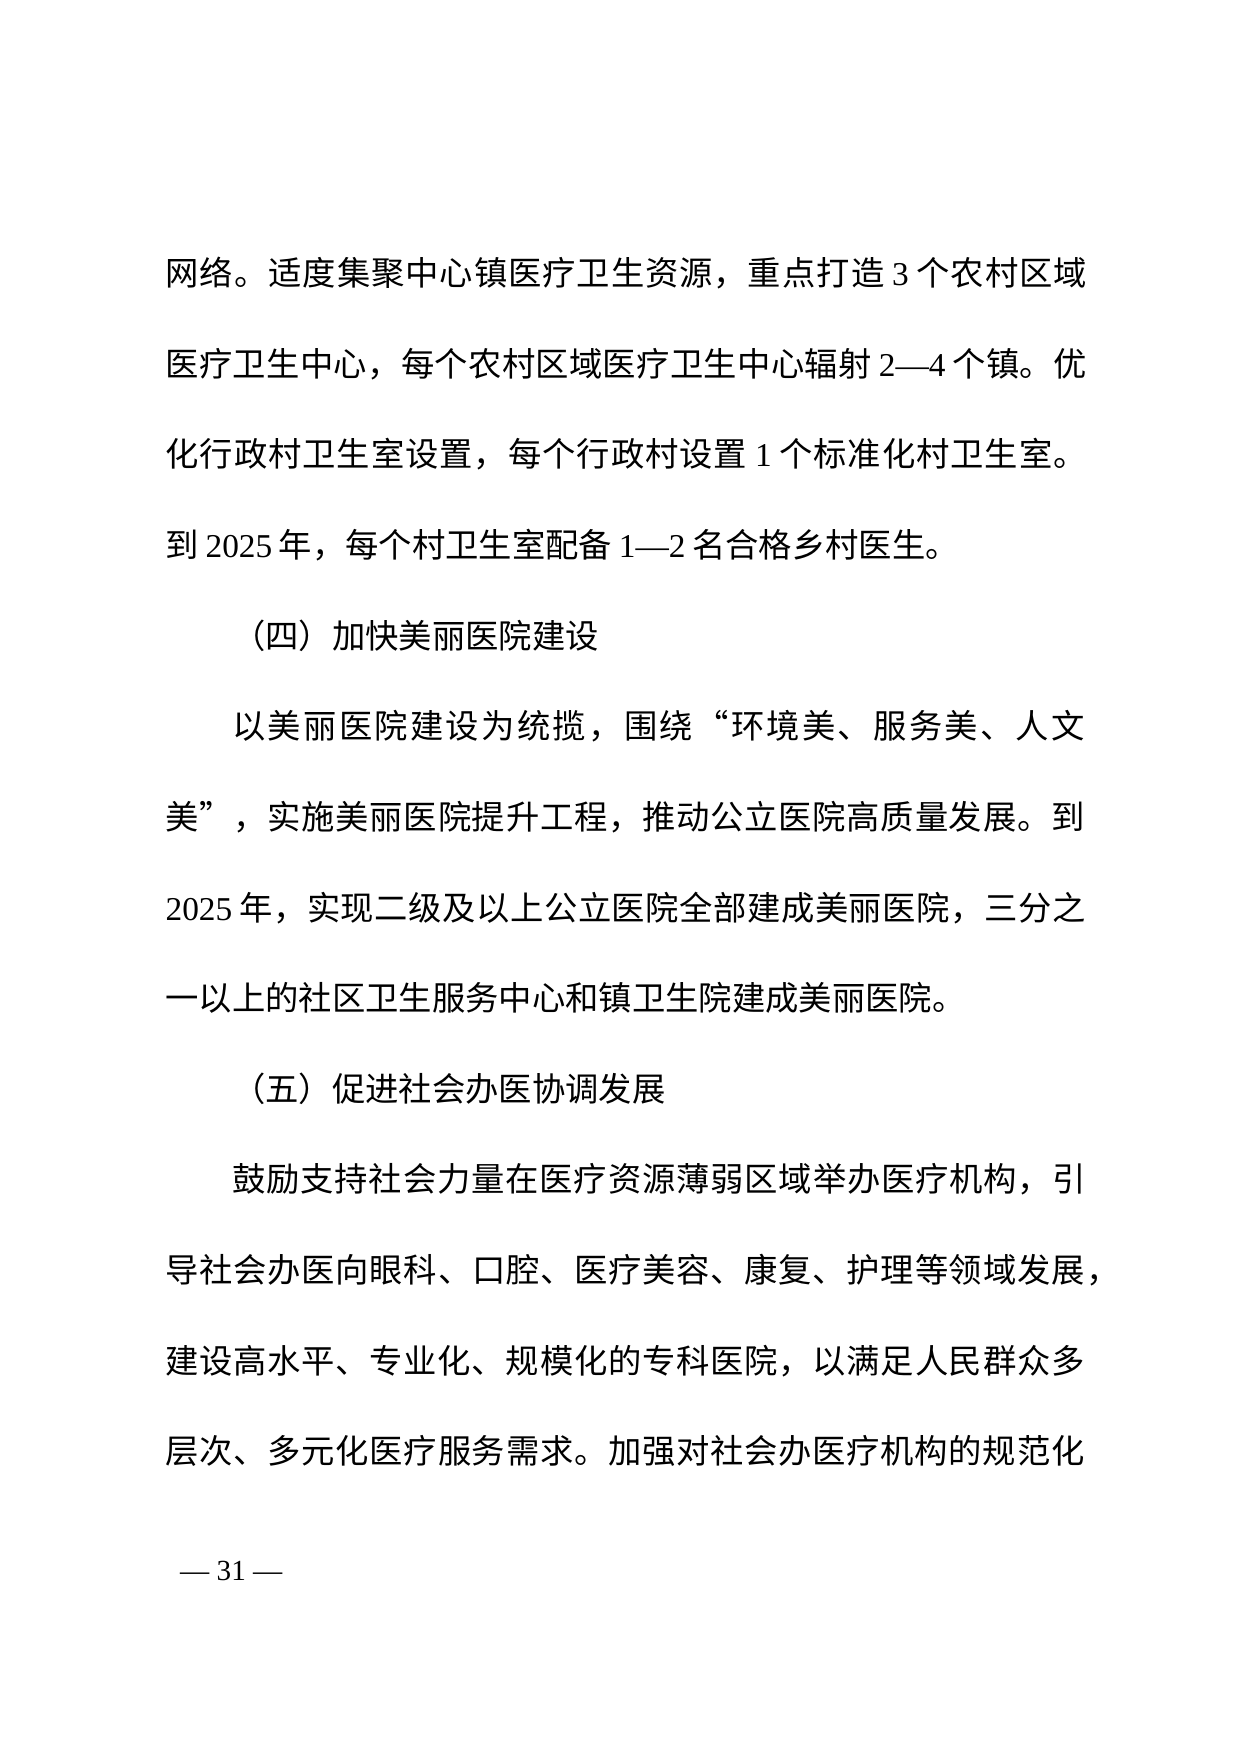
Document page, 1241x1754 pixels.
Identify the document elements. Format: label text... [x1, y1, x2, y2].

text 以美丽医院建设为统揽，围绕“环境美、服务美、人文美”，实施美丽医院提升工程，推动公立医院高质量发展。到2025年，实现二级及以上公立医院全部建成美丽医院，三分之一以上的社区卫生服务中心和镇卫生院建成美丽医院。 [165, 679, 1087, 1041]
text （五）促进社会办医协调发展 [165, 1041, 1087, 1132]
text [165, 226, 1087, 588]
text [165, 1132, 1087, 1494]
text （四）加快美丽医院建设 [165, 588, 1087, 679]
